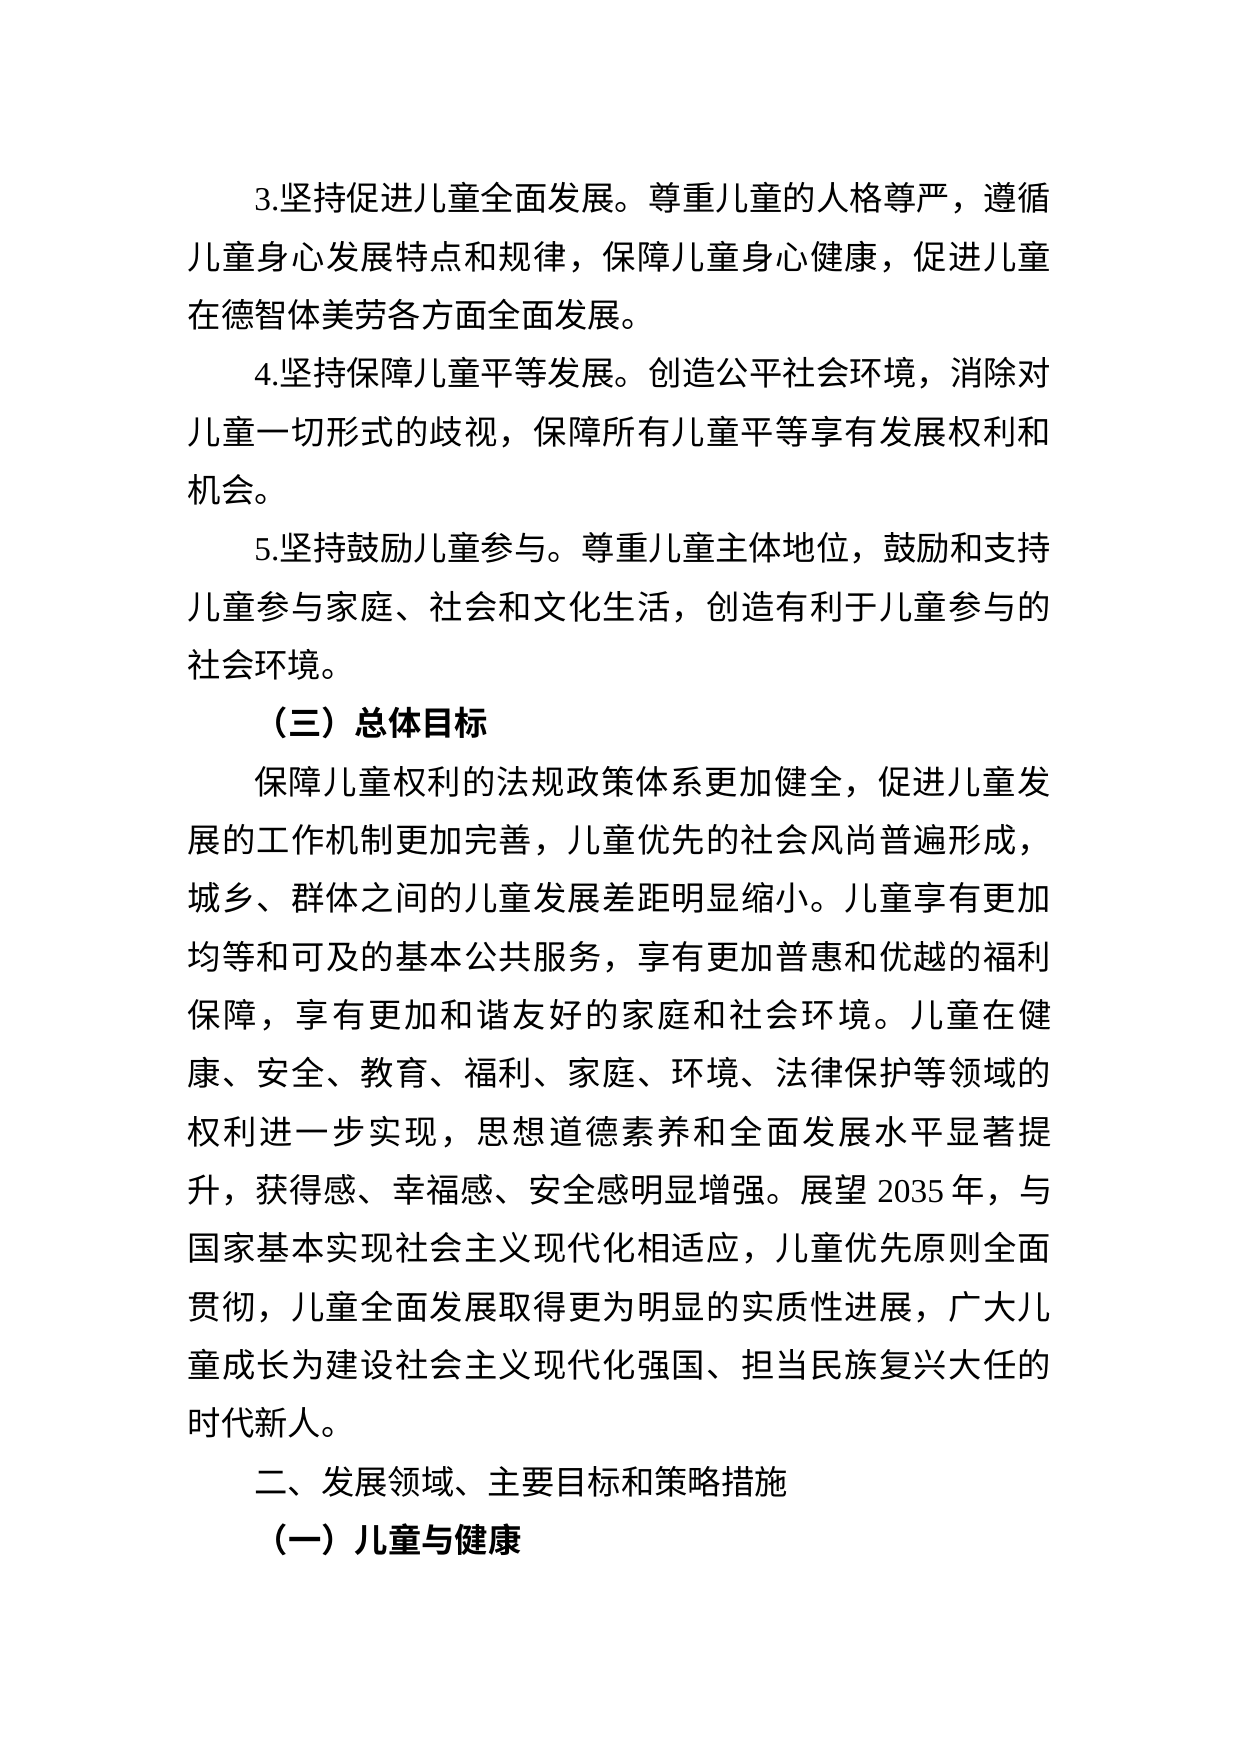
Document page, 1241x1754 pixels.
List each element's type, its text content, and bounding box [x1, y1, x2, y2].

text 3.坚持促进儿童全面发展。尊重儿童的人格尊严，遵循儿童身心发展特点和规律，保障儿童身心健康，促进儿童在德智体美劳各方面全面发展。 [187, 162, 1053, 337]
text 保障儿童权利的法规政策体系更加健全，促进儿童发展的工作机制更加完善，儿童优先的社会风尚普遍形成，城乡、群体之间的儿童发展差距明显缩小。儿童享有更加均等和可及的基本公共服务，享有更加普惠和优越的福利保障，享有更加和谐友好的家庭和社会环境。儿童在健康、安全、教育、福利、家庭、环境、法律保护等领域的权利进一步实现，思想道德素养和全面发展水平显著提升，获得感、幸福感、安全感明显增强。展望2035年，与国家基本实现社会主义现代化相适应，儿童优先原则全面贯彻，儿童全面发展取得更为明显的实质性进展，广大儿童成长为建设社会主义现代化强国、担当民族复兴大任的时代新人。 [187, 745, 1053, 1445]
text 4.坚持保障儿童平等发展。创造公平社会环境，消除对儿童一切形式的歧视，保障所有儿童平等享有发展权利和机会。 [187, 337, 1053, 512]
text （三）总体目标 [187, 687, 1053, 745]
text （一）儿童与健康 [187, 1504, 1053, 1562]
text 5.坚持鼓励儿童参与。尊重儿童主体地位，鼓励和支持儿童参与家庭、社会和文化生活，创造有利于儿童参与的社会环境。 [187, 512, 1053, 687]
text 二、发展领域、主要目标和策略措施 [187, 1445, 1053, 1504]
